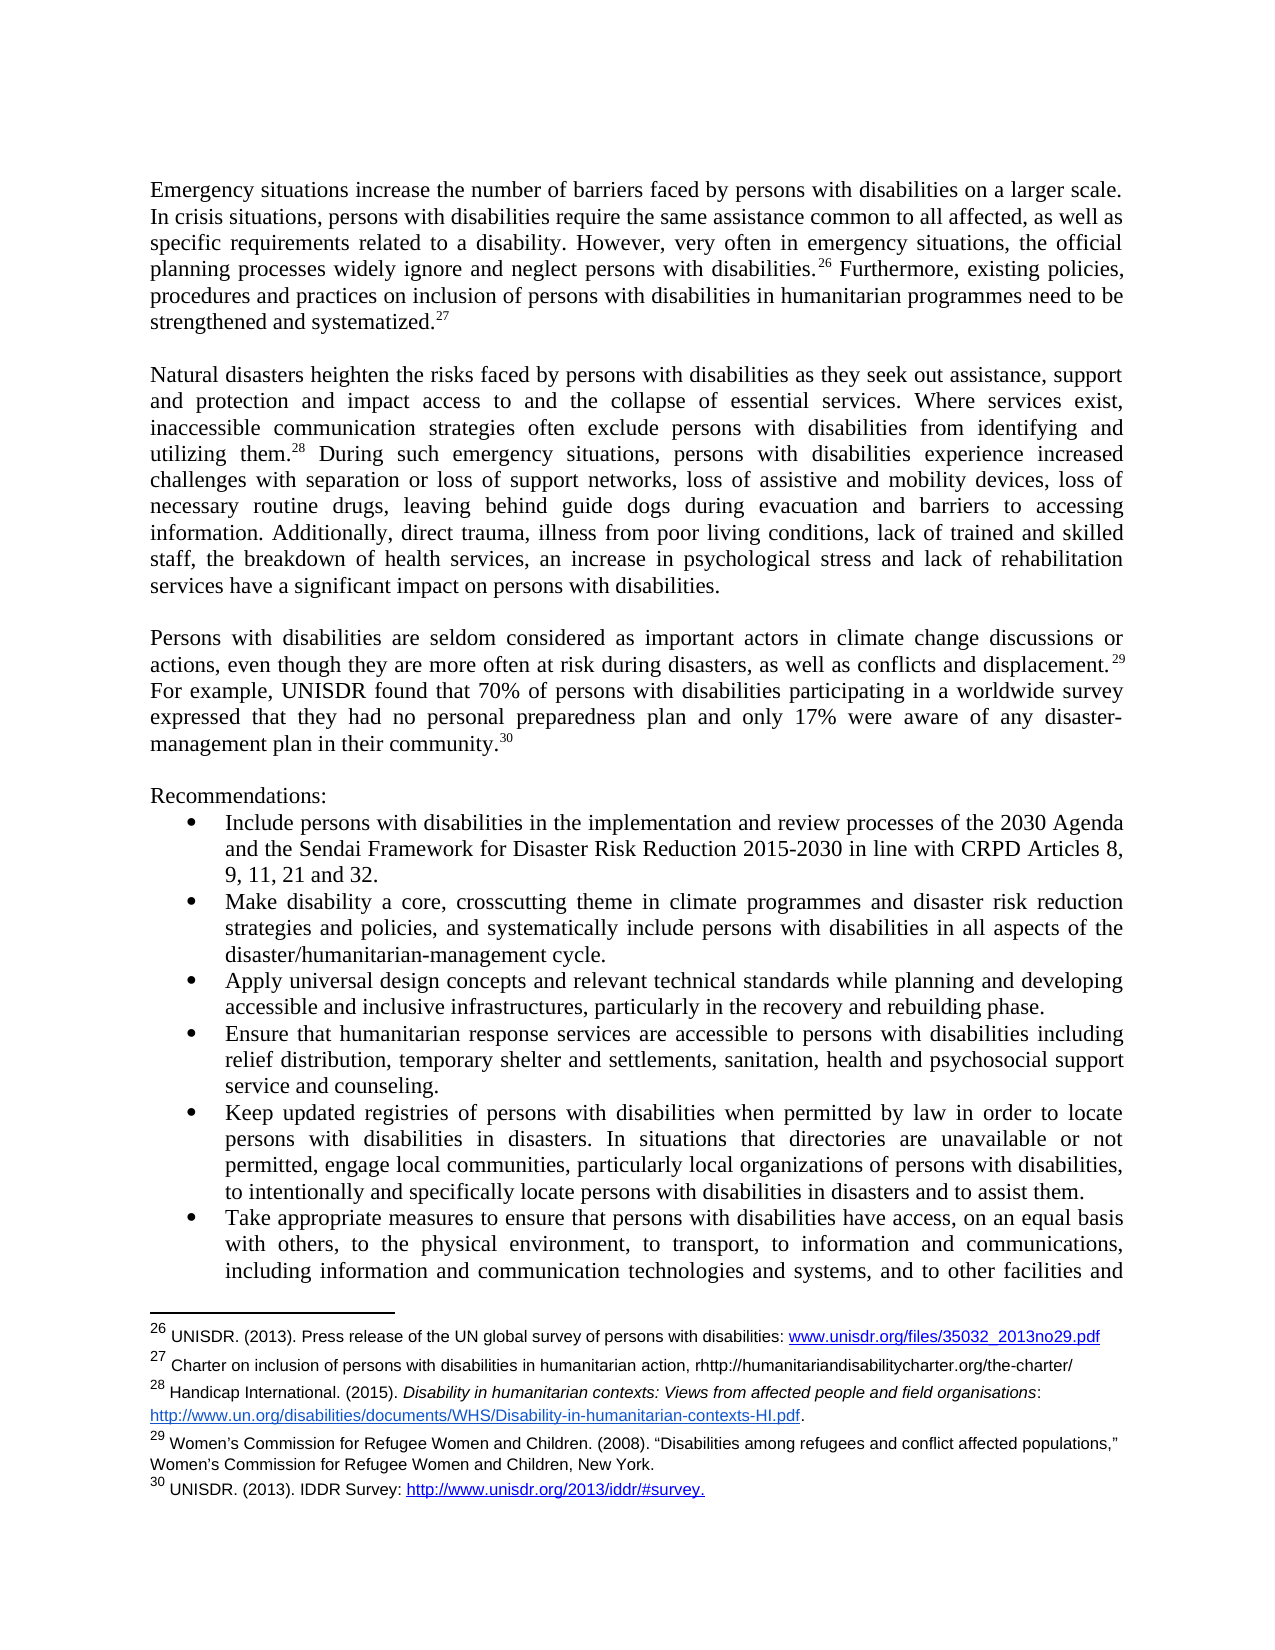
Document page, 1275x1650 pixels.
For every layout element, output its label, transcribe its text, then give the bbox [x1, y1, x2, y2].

text Natural disasters heighten the risks faced by persons with disabilities as they seek out assistance, support and protection and impact access to and the collapse of essential services. Where services exist, inaccessible communication strategies often exclude persons with disabilities from identifying and utilizing them. During such emergency situations, persons with disabilities experience increased challenges with separation or loss of support networks, loss of assistive and mobility devices, loss of necessary routine drugs, leaving behind guide dogs during evacuation and barriers to accessing information. Additionally, direct trauma, illness from poor living conditions, lack of trained and skilled staff, the breakdown of health services, an increase in psychological stress and lack of rehabilitation services have a significant impact on persons with disabilities. [150, 361, 1125, 598]
text Persons with disabilities are seldom considered as important actors in climate change discussions or actions, even though they are more often at risk during disasters, as well as conflicts and displacement. For example, UNISDR found that 70% of persons with disabilities participating in a worldwide survey expressed that they had no personal preparedness plan and only 17% were aware of any disaster-management plan in their community. [150, 624, 1125, 756]
text Emergency situations increase the number of barriers faced by persons with disabilities on a larger scale. In crisis situations, persons with disabilities require the same assistance common to all affected, as well as specific requirements related to a disability. However, very often in emergency situations, the official planning processes widely ignore and neglect persons with disabilities. Furthermore, existing policies, procedures and practices on inclusion of persons with disabilities in humanitarian programmes need to be strengthened and systematized. [150, 176, 1125, 334]
list Include persons with disabilities in the implementation and review processes of the 2030 Agenda and the Sendai Framework for Disaster Risk Reduction 2015-2030 in line with CRPD Articles 8, 9, 11, 21 and 32. [187, 809, 1125, 888]
text Recommendations: [150, 782, 1125, 809]
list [187, 1204, 1125, 1283]
list Ensure that humanitarian response services are accessible to persons with disabilities including relief distribution, temporary shelter and settlements, sanitation, health and psychosocial support service and counseling. [187, 1020, 1125, 1099]
list Keep updated registries of persons with disabilities when permitted by law in order to locate persons with disabilities in disasters. In situations that directories are unavailable or not permitted, engage local communities, particularly local organizations of persons with disabilities, to intentionally and specifically locate persons with disabilities in disasters and to assist them. [187, 1099, 1125, 1204]
list Apply universal design concepts and relevant technical standards while planning and developing accessible and inclusive infrastructures, particularly in the recovery and rebuilding phase. [187, 967, 1125, 1020]
list Make disability a core, crosscutting theme in climate programmes and disaster risk reduction strategies and policies, and systematically include persons with disabilities in all aspects of the disaster/humanitarian-management cycle. [187, 888, 1125, 967]
